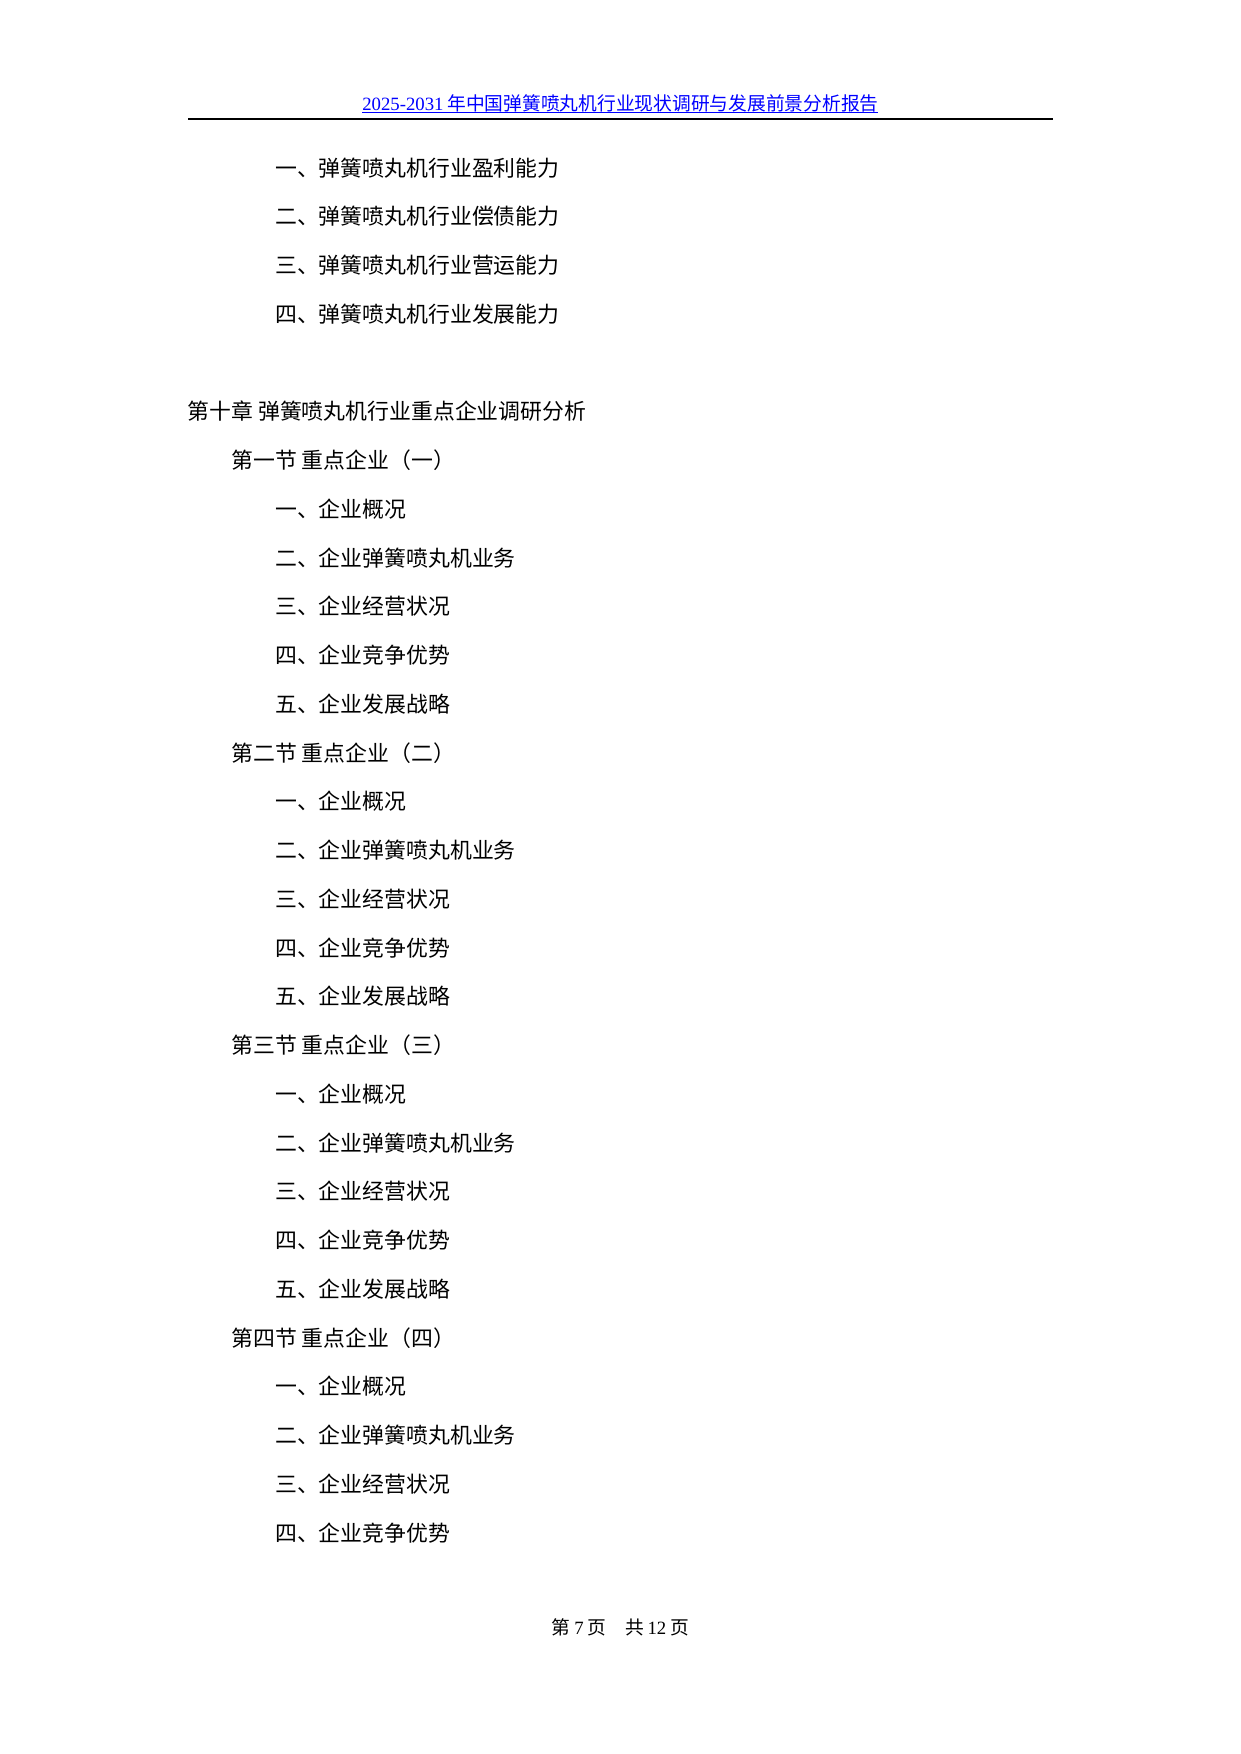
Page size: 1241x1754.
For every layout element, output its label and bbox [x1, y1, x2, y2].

text [187, 150, 1053, 1548]
